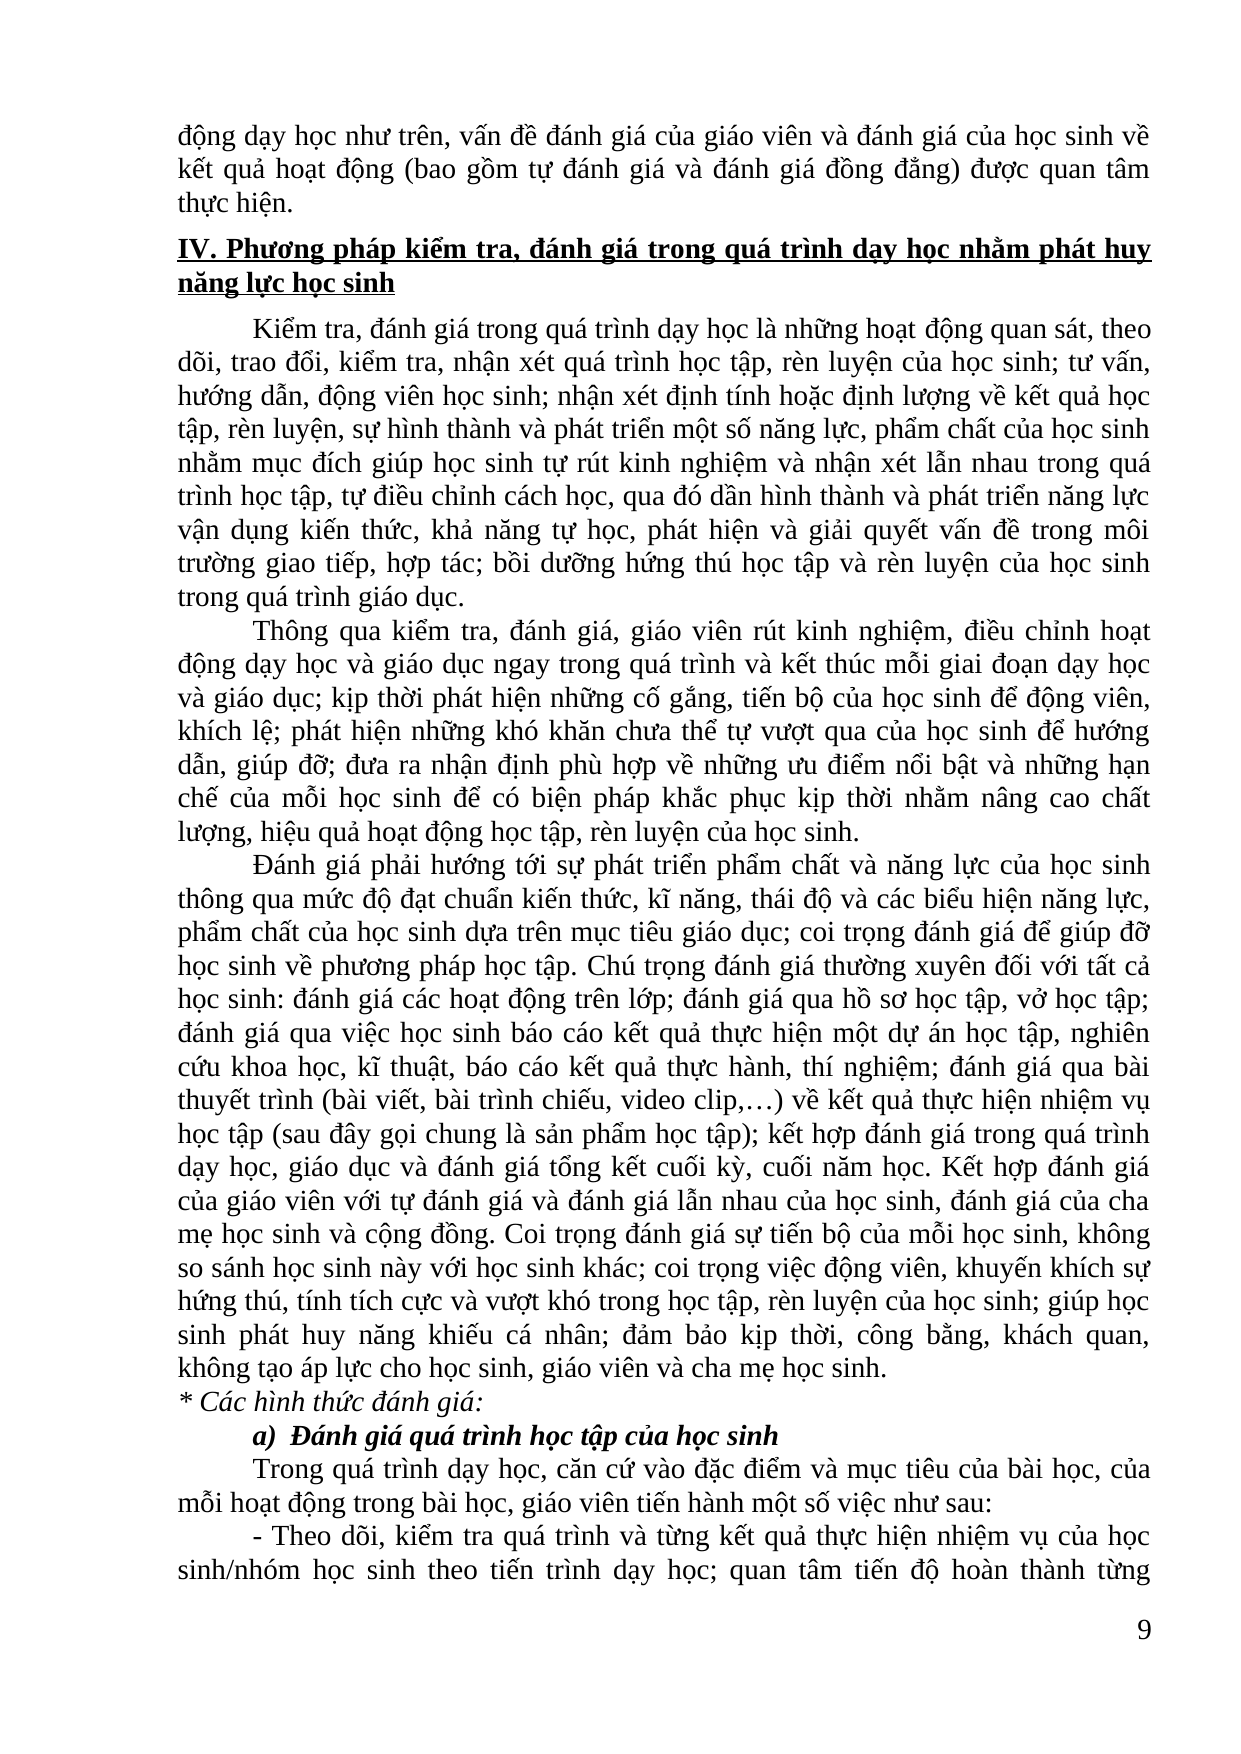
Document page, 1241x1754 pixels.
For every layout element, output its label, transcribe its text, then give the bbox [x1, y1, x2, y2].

text Thông qua kiểm tra, đánh giá, giáo viên rút kinh nghiệm, điều chỉnh hoạt động dạy học và giáo dục ngay trong quá trình và kết thúc mỗi giai đoạn dạy học và giáo dục; kịp thời phát hiện những cố gắng, tiến bộ của học sinh để động viên, khích lệ; phát hiện những khó khăn chưa thể tự vượt qua của học sinh để hướng dẫn, giúp đỡ; đưa ra nhận định phù hợp về những ưu điểm nổi bật và những hạn chế của mỗi học sinh để có biện pháp khắc phục kịp thời nhằm nâng cao chất lượng, hiệu quả hoạt động học tập, rèn luyện của học sinh. [177, 613, 1152, 847]
text Kiểm tra, đánh giá trong quá trình dạy học là những hoạt động quan sát, theo dõi, trao đổi, kiểm tra, nhận xét quá trình học tập, rèn luyện của học sinh; tư vấn, hướng dẫn, động viên học sinh; nhận xét định tính hoặc định lượng về kết quả học tập, rèn luyện, sự hình thành và phát triển một số năng lực, phẩm chất của học sinh nhằm mục đích giúp học sinh tự rút kinh nghiệm và nhận xét lẫn nhau trong quá trình học tập, tự điều chỉnh cách học, qua đó dần hình thành và phát triển năng lực vận dụng kiến thức, khả năng tự học, phát hiện và giải quyết vấn đề trong môi trường giao tiếp, hợp tác; bồi dưỡng hứng thú học tập và rèn luyện của học sinh trong quá trình giáo dục. [177, 311, 1152, 613]
text IV. Phương pháp kiểm tra, đánh giá trong quá trình dạy học nhằm phát huy năng lực học sinh [177, 262, 1152, 298]
text Đánh giá phải hướng tới sự phát triển phẩm chất và năng lực của học sinh thông qua mức độ đạt chuẩn kiến thức, kĩ năng, thái độ và các biểu hiện năng lực, phẩm chất của học sinh dựa trên mục tiêu giáo dục; coi trọng đánh giá để giúp đỡ học sinh về phương pháp học tập. Chú trọng đánh giá thường xuyên đối với tất cả học sinh: đánh giá các hoạt động trên lớp; đánh giá qua hồ sơ học tập, vở học tập; đánh giá qua việc học sinh báo cáo kết quả thực hiện một dự án học tập, nghiên cứu khoa học, kĩ thuật, báo cáo kết quả thực hành, thí nghiệm; đánh giá qua bài thuyết trình (bài viết, bài trình chiếu, video clip,…) về kết quả thực hiện nhiệm vụ học tập (sau đây gọi chung là sản phẩm học tập); kết hợp đánh giá trong quá trình dạy học, giáo dục và đánh giá tổng kết cuối kỳ, cuối năm học. Kết hợp đánh giá của giáo viên với tự đánh giá và đánh giá lẫn nhau của học sinh, đánh giá của cha mẹ học sinh và cộng đồng. Coi trọng đánh giá sự tiến bộ của mỗi học sinh, không so sánh học sinh này với học sinh khác; coi trọng việc động viên, khuyến khích sự hứng thú, tính tích cực và vượt khó trong học tập, rèn luyện của học sinh; giúp học sinh phát huy năng khiếu cá nhân; đảm bảo kịp thời, công bằng, khách quan, không tạo áp lực cho học sinh, giáo viên và cha mẹ học sinh. [177, 847, 1152, 1384]
list Đánh giá quá trình học tập của học sinh [252, 1418, 1152, 1451]
text * Các hình thức đánh giá: [177, 1384, 1152, 1418]
text IV. Phương pháp kiểm tra, đánh giá trong quá trình dạy học nhằm phát huy năng lực học sinh [177, 231, 1152, 260]
text Trong quá trình dạy học, căn cứ vào đặc điểm và mục tiêu của bài học, của mỗi hoạt động trong bài học, giáo viên tiến hành một số việc như sau: [177, 1451, 1152, 1518]
